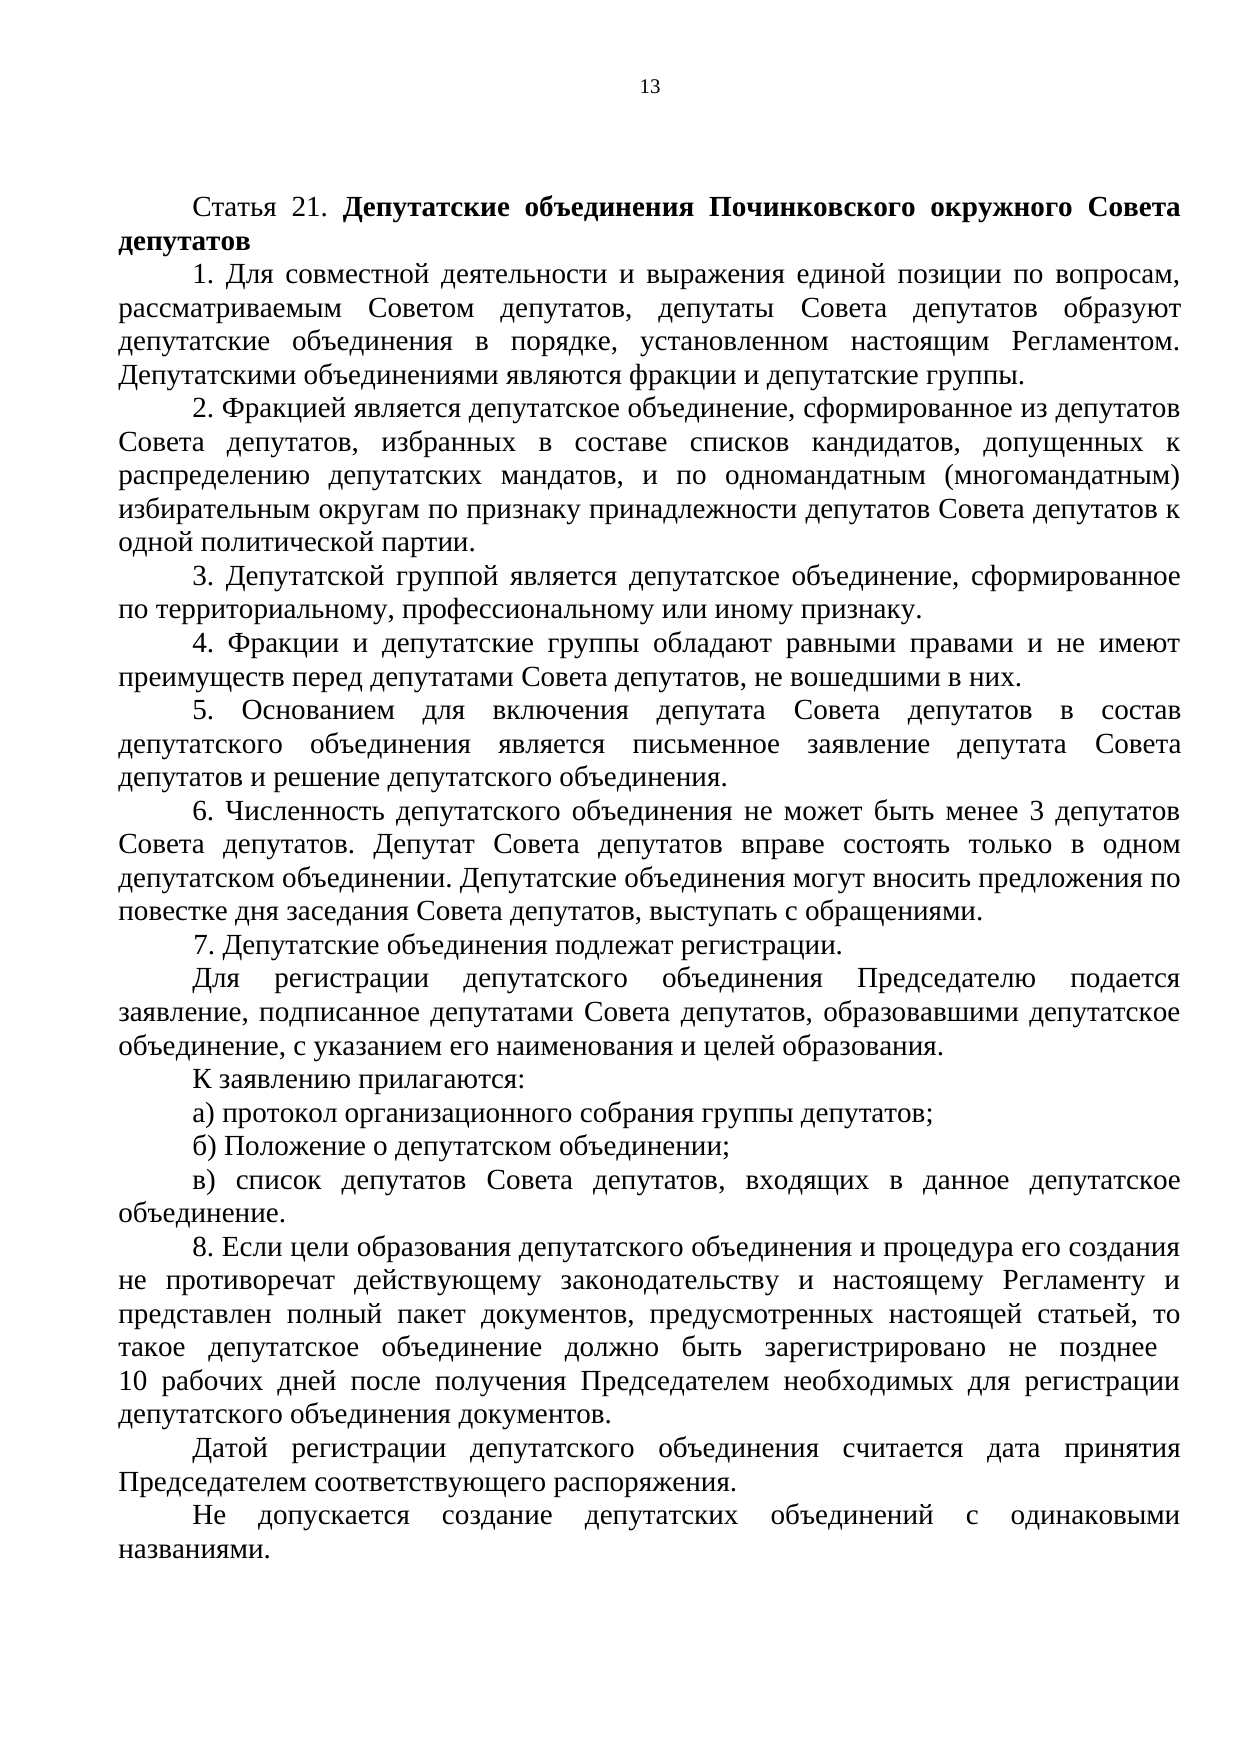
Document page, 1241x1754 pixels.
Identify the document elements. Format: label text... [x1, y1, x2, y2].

text а) протокол организационного собрания группы депутатов; [118, 1095, 1181, 1128]
text 8. Если цели образования депутатского объединения и процедура его создания не противоречат действующему законодательству и настоящему Регламенту и представлен полный пакет документов, предусмотренных настоящей статьей, то такое депутатское объединение должно быть зарегистрировано не позднее 10 рабочих дней после получения Председателем необходимых для регистрации депутатского объединения документов. [118, 1229, 1181, 1430]
text Для регистрации депутатского объединения Председателю подается заявление, подписанное депутатами Совета депутатов, образовавшими депутатское объединение, с указанием его наименования и целей образования. [118, 961, 1181, 1061]
text 2. Фракцией является депутатское объединение, сформированное из депутатов Совета депутатов, избранных в составе списков кандидатов, допущенных к распределению депутатских мандатов, и по одномандатным (многомандатным) избирательным округам по признаку принадлежности депутатов Совета депутатов к одной политической партии. [118, 390, 1181, 558]
text 1. Для совместной деятельности и выражения единой позиции по вопросам, рассматриваемым Советом депутатов, депутаты Совета депутатов образуют депутатские объединения в порядке, установленном настоящим Регламентом. Депутатскими объединениями являются фракции и депутатские группы. [118, 256, 1181, 390]
text Статья 21. Депутатские объединения Починковского окружного Совета депутатов [118, 189, 1181, 256]
text 3. Депутатской группой является депутатское объединение, сформированное по территориальному, профессиональному или иному признаку. [118, 558, 1181, 625]
text 6. Численность депутатского объединения не может быть менее 3 депутатов Совета депутатов. Депутат Совета депутатов вправе состоять только в одном депутатском объединении. Депутатские объединения могут вносить предложения по повестке дня заседания Совета депутатов, выступать с обращениями. [118, 793, 1181, 927]
text 7. Депутатские объединения подлежат регистрации. [118, 927, 1181, 961]
text К заявлению прилагаются: [118, 1061, 1181, 1095]
text 4. Фракции и депутатские группы обладают равными правами и не имеют преимуществ перед депутатами Совета депутатов, не вошедшими в них. [118, 625, 1181, 692]
text Не допускается создание депутатских объединений с одинаковыми названиями. [118, 1497, 1181, 1564]
text б) Положение о депутатском объединении; [118, 1128, 1181, 1162]
text Датой регистрации депутатского объединения считается дата принятия Председателем соответствующего распоряжения. [118, 1430, 1181, 1497]
text 5. Основанием для включения депутата Совета депутатов в состав депутатского объединения является письменное заявление депутата Совета депутатов и решение депутатского объединения. [118, 692, 1181, 793]
text в) список депутатов Совета депутатов, входящих в данное депутатское объединение. [118, 1162, 1181, 1229]
